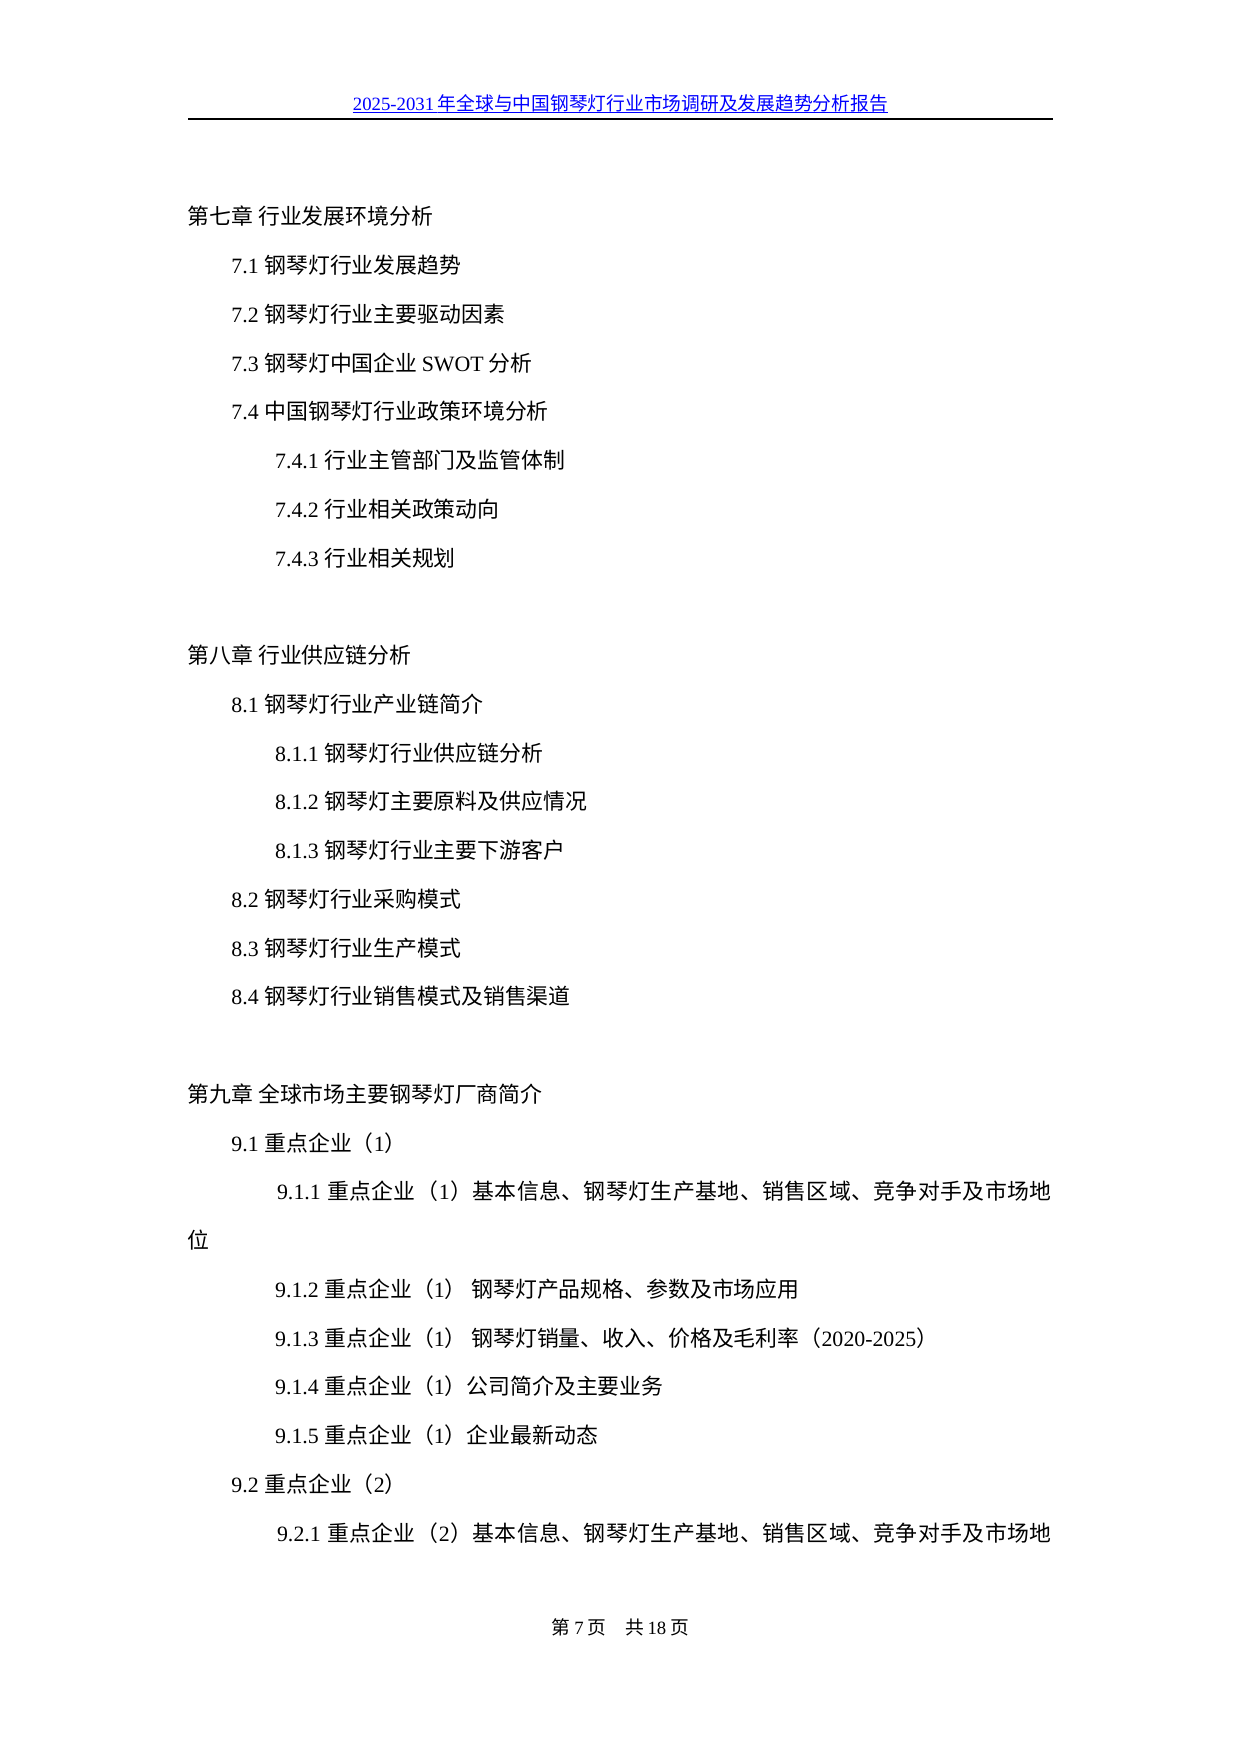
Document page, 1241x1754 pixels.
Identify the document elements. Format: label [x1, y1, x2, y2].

text [187, 150, 1053, 1548]
